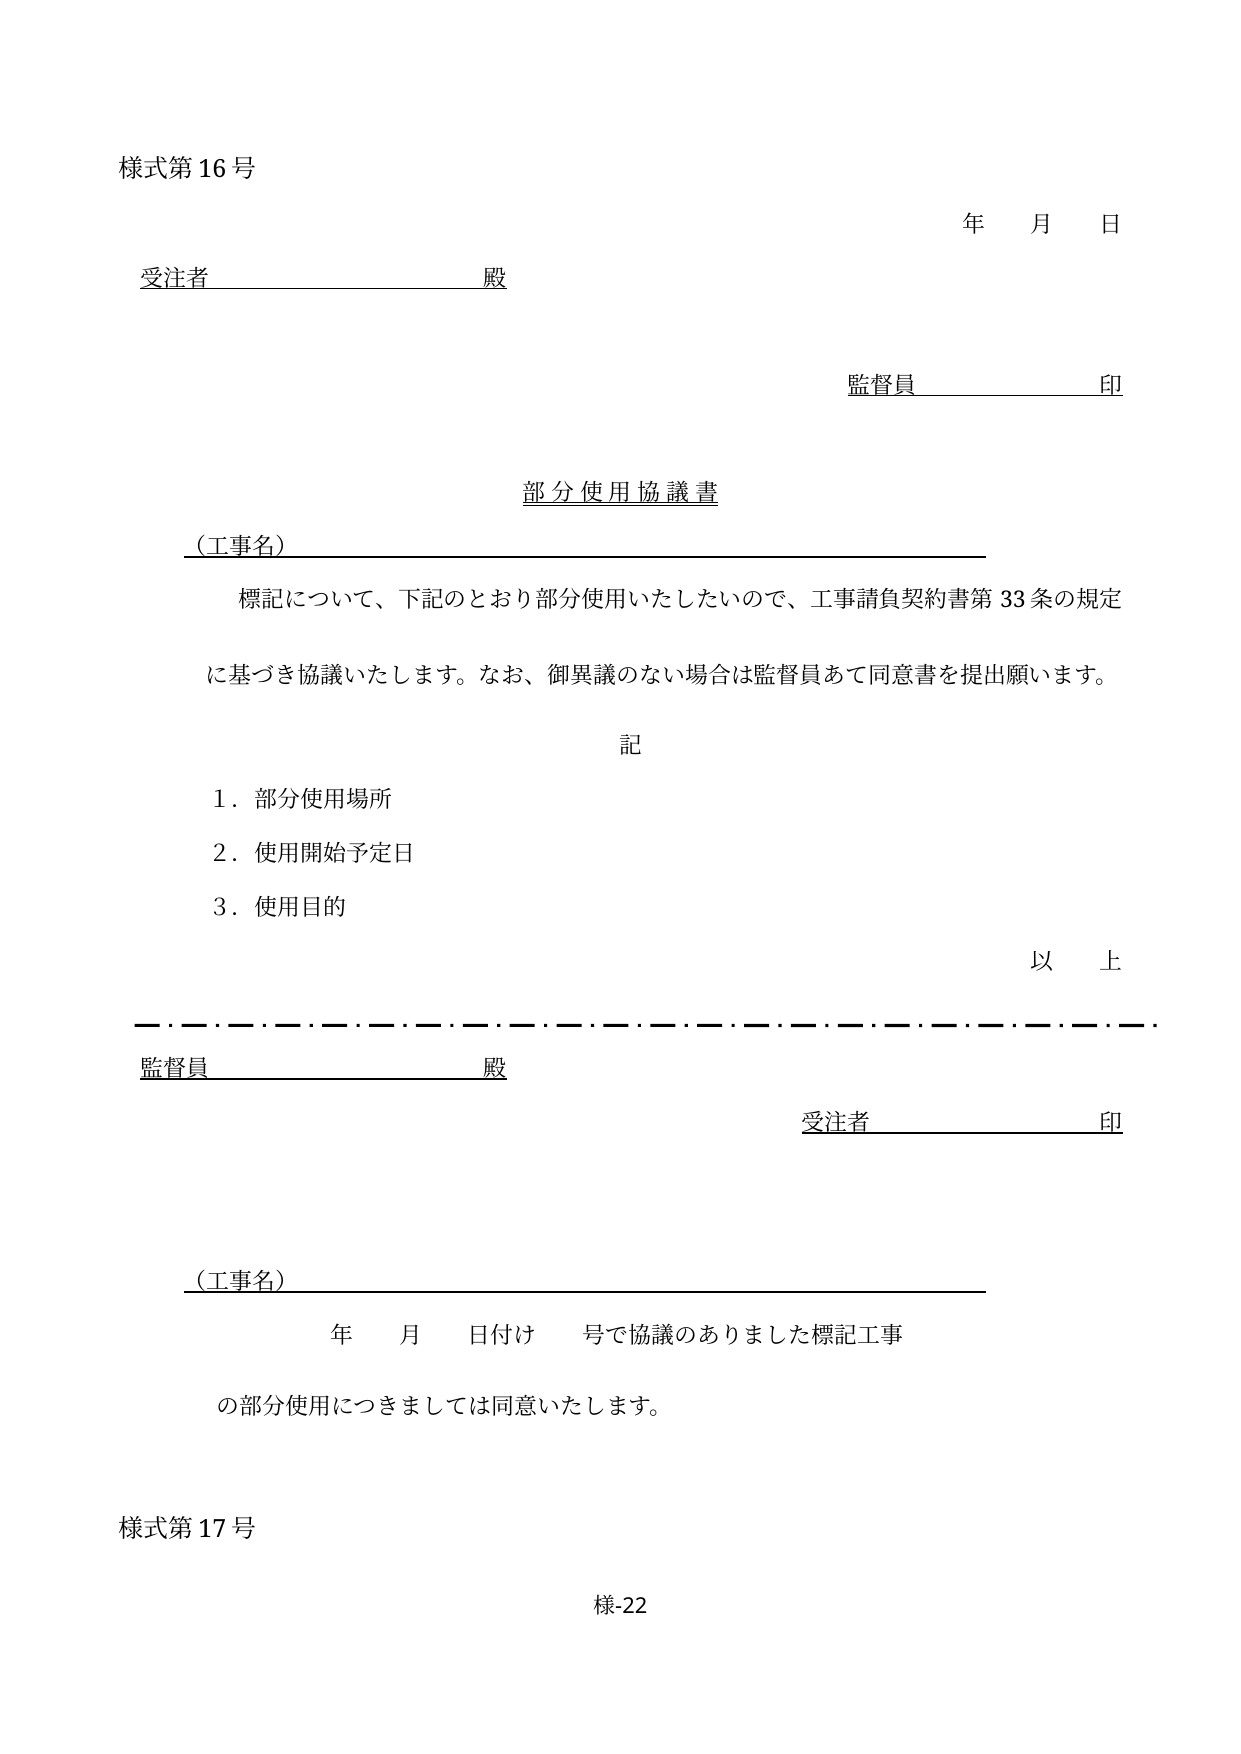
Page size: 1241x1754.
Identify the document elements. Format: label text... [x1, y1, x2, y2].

text ２．使用開始予定日 [118, 833, 1122, 870]
text 部 分 使 用 協 議 書 [118, 471, 1122, 509]
text ３．使用目的 [118, 887, 1122, 924]
text 監督員 殿 [118, 1048, 1122, 1085]
text １．部分使用場所 [118, 779, 1122, 816]
text 様式第16号 [118, 148, 1122, 185]
text 標記について、下記のとおり部分使用いたしたいので、工事請負契約書第33条の規定に基づき協議いたします。なお、御異議のない場合は監督員あて同意書を提出願います。 [206, 579, 1122, 692]
text 以 上 [118, 941, 1122, 978]
text 受注者 印 [118, 1102, 1122, 1139]
text 監督員 印 [118, 364, 1122, 402]
text 年 月 日 [118, 203, 1122, 241]
text 様式第17号 [118, 1508, 1122, 1546]
text 受注者 殿 [118, 257, 1122, 295]
text （工事名） [118, 1261, 1122, 1299]
text 年 月 日付け 号で協議のありました標記工事 [206, 1315, 1122, 1353]
text 記 [118, 725, 1122, 762]
text の部分使用につきましては同意いたします。 [206, 1386, 1122, 1423]
text （工事名） [118, 525, 1122, 563]
